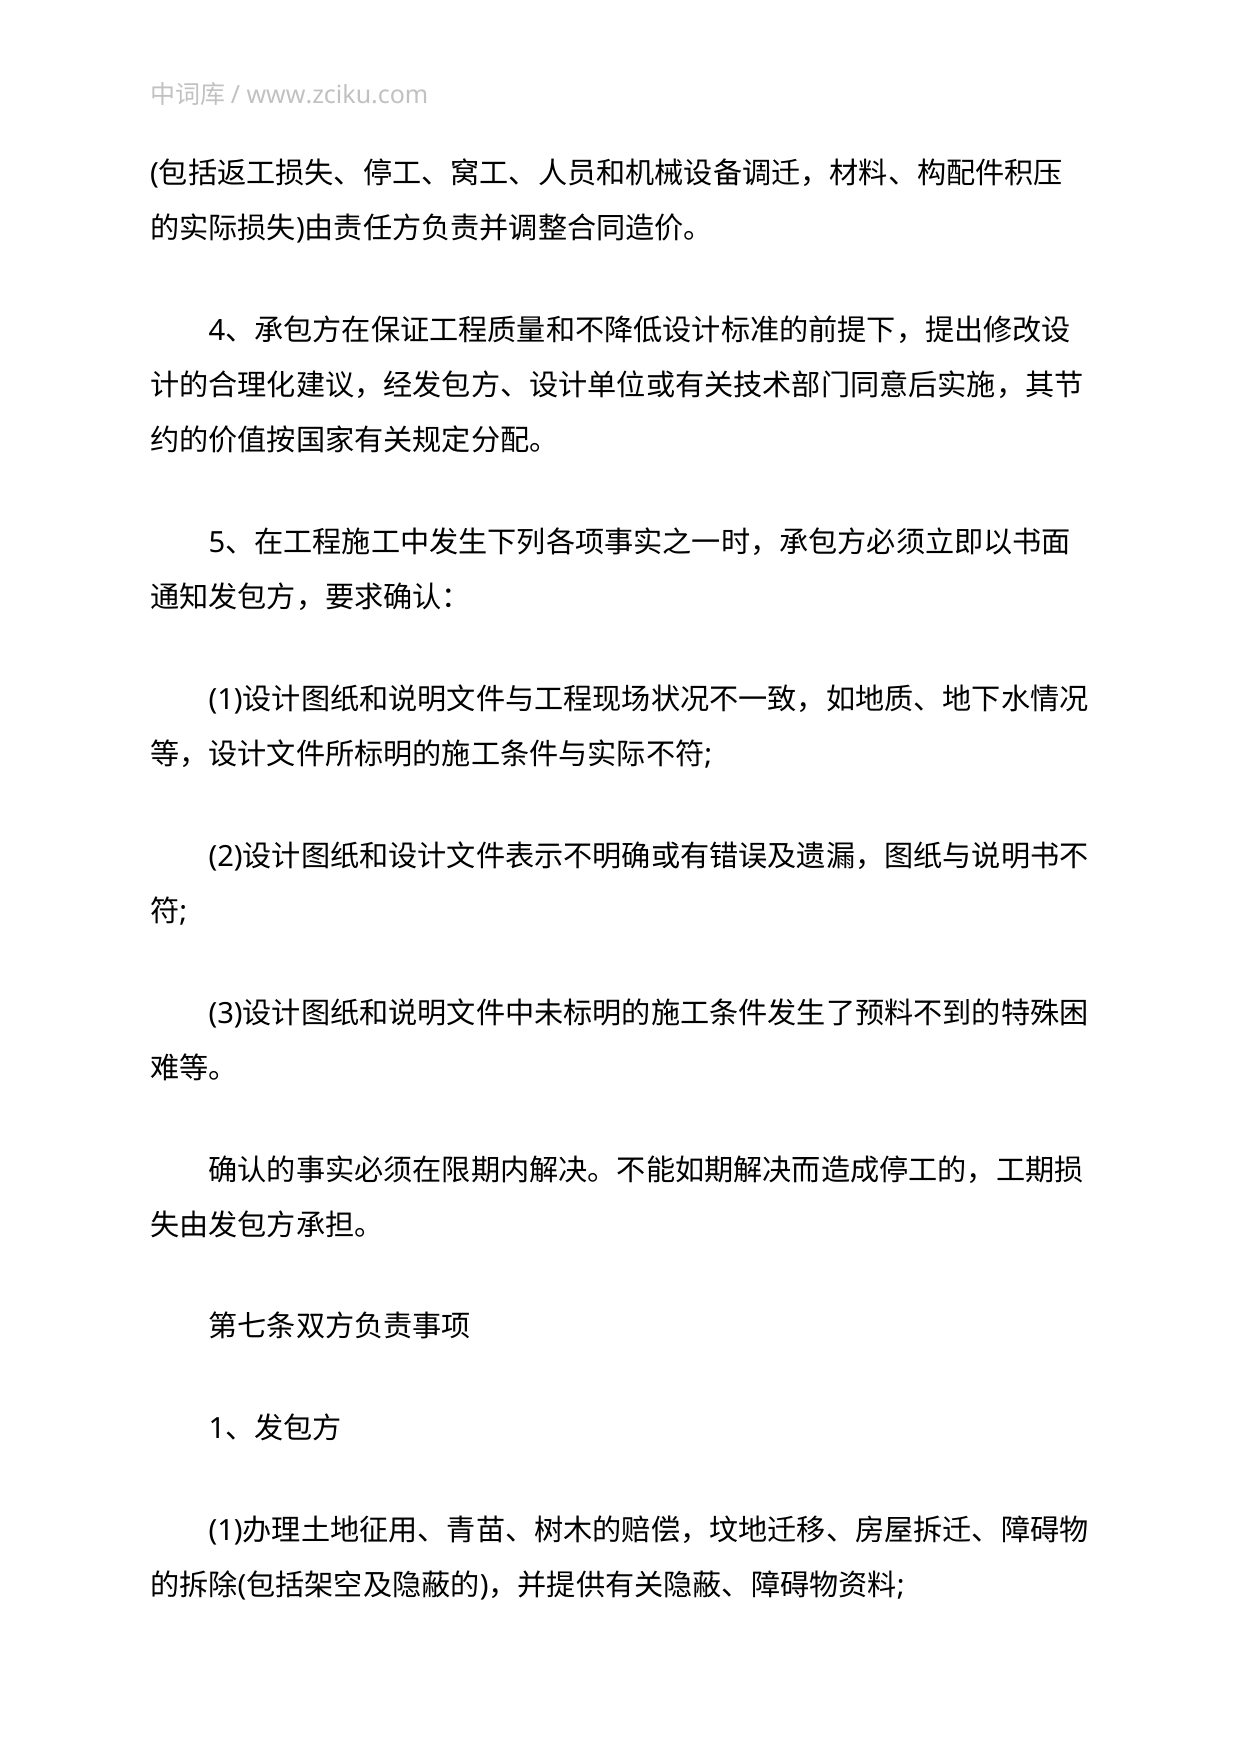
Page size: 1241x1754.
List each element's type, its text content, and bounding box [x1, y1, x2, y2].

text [150, 150, 1090, 247]
text 1、发包方 [150, 1404, 1090, 1447]
text 第七条双方负责事项 [150, 1303, 1090, 1345]
text 4、承包方在保证工程质量和不降低设计标准的前提下，提出修改设计的合理化建议，经发包方、设计单位或有关技术部门同意后实施，其节约的价值按国家有关规定分配。 [150, 307, 1090, 459]
text (1)办理土地征用、青苗、树木的赔偿，坟地迁移、房屋拆迁、障碍物的拆除(包括架空及隐蔽的)，并提供有关隐蔽、障碍物资料; [150, 1507, 1090, 1604]
text 5、在工程施工中发生下列各项事实之一时，承包方必须立即以书面通知发包方，要求确认： [150, 519, 1090, 616]
text (2)设计图纸和设计文件表示不明确或有错误及遗漏，图纸与说明书不符; [150, 832, 1090, 930]
text (3)设计图纸和说明文件中未标明的施工条件发生了预料不到的特殊困难等。 [150, 989, 1090, 1087]
text (1)设计图纸和说明文件与工程现场状况不一致，如地质、地下水情况等，设计文件所标明的施工条件与实际不符; [150, 675, 1090, 773]
text 确认的事实必须在限期内解决。不能如期解决而造成停工的，工期损失由发包方承担。 [150, 1146, 1090, 1243]
